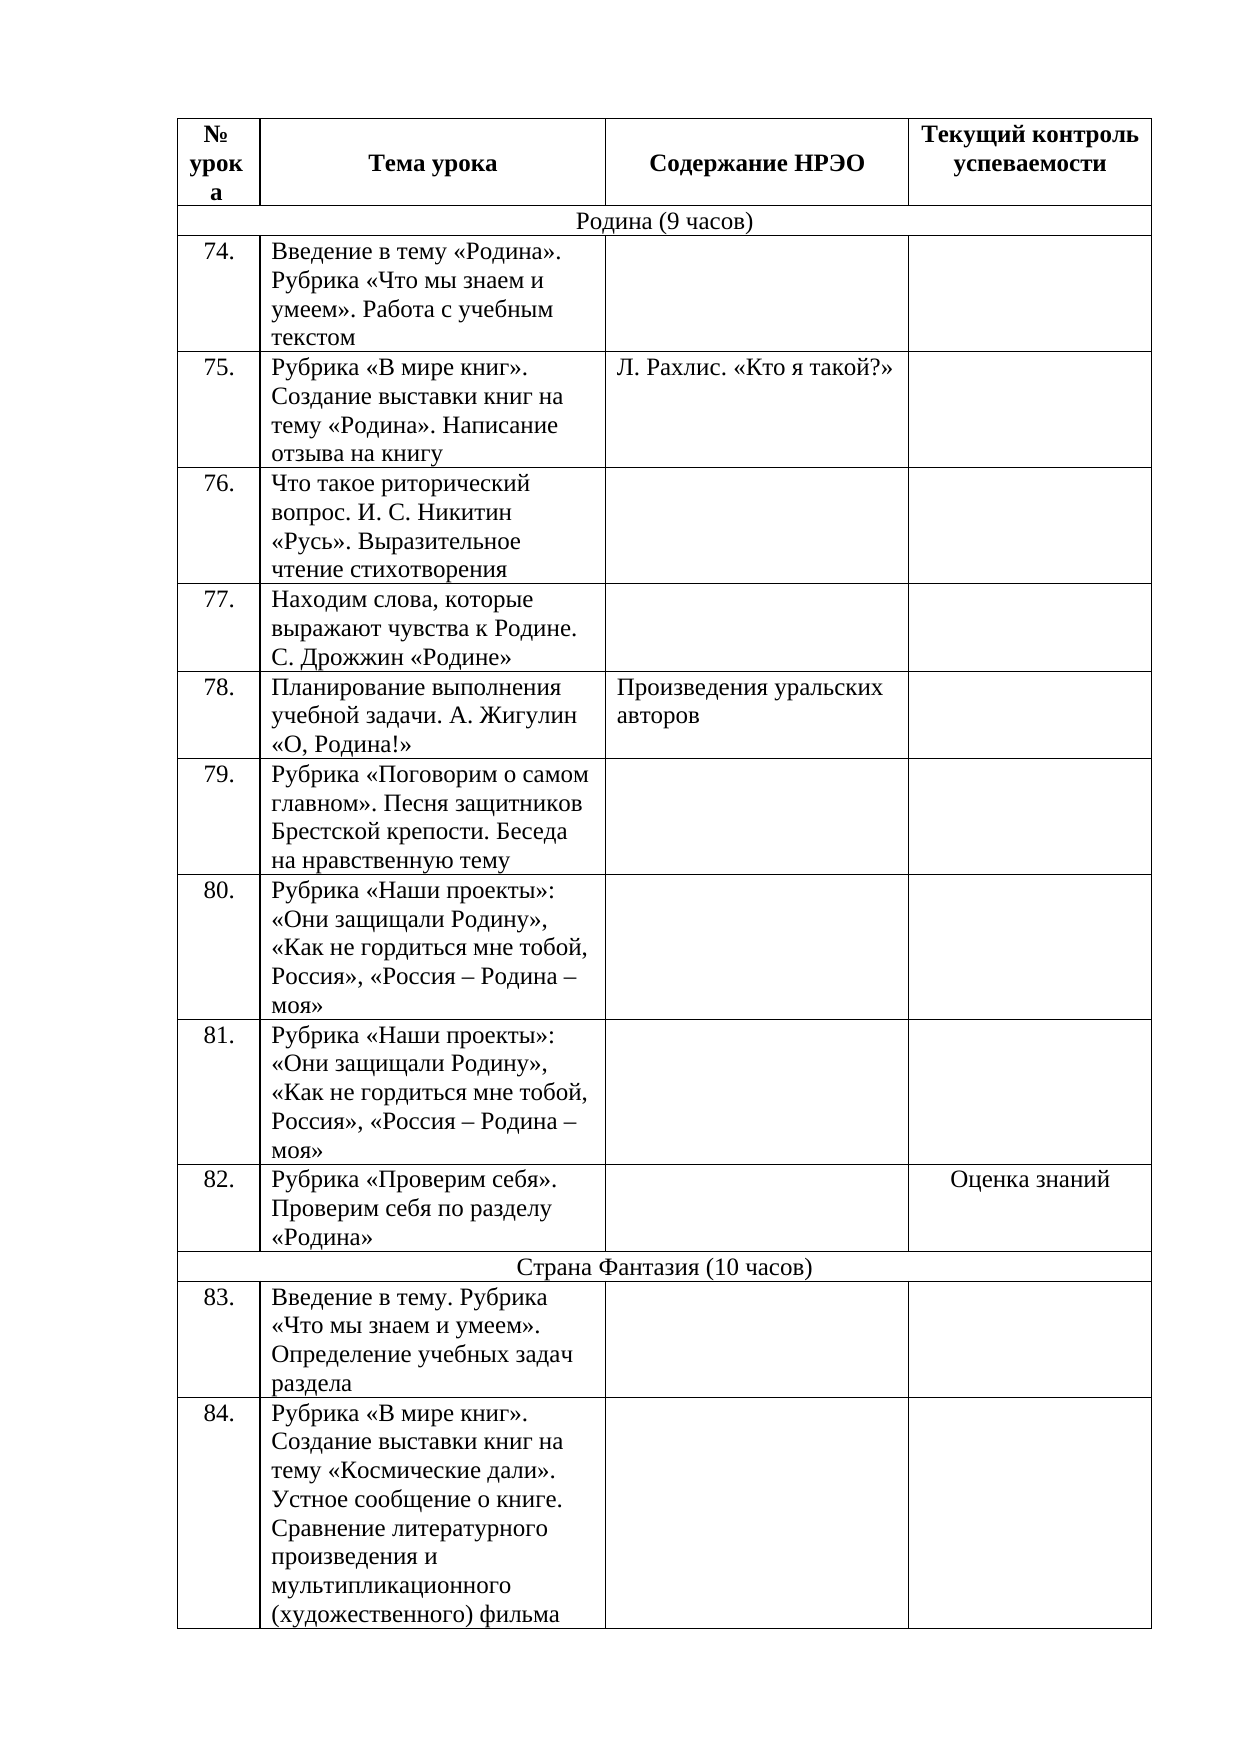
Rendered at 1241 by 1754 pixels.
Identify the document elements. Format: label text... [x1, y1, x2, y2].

table_cell [178, 584, 259, 671]
table_header № урока [178, 119, 259, 205]
table_cell Рубрика «Наши проекты»: «Они защищали Родину», «Как не гордиться мне тобой, Россия», «Россия – Родина – моя» [261, 1020, 605, 1163]
table_cell Страна Фантазия (10 часов) [178, 1252, 1151, 1281]
table_cell [606, 875, 908, 1019]
table_cell [909, 672, 1151, 758]
table_cell [909, 875, 1151, 1019]
table_cell [178, 1020, 259, 1163]
table_cell [909, 352, 1151, 467]
table_cell Планирование выполнения учебной задачи. А. Жигулин «О, Родина!» [261, 672, 605, 758]
table_cell [909, 1020, 1151, 1163]
table_cell [178, 1398, 259, 1628]
table_cell Рубрика «Проверим себя». Проверим себя по разделу «Родина» [261, 1165, 605, 1251]
table_cell [606, 759, 908, 874]
table_header Содержание НРЭО [606, 119, 908, 205]
table_cell Находим слова, которые выражают чувства к Родине. С. Дрожжин «Родине» [261, 584, 605, 671]
table_header Тема урока [261, 119, 605, 205]
table_cell [909, 584, 1151, 671]
table_cell Рубрика «Наши проекты»: «Они защищали Родину», «Как не гордиться мне тобой, Россия», «Россия – Родина – моя» [261, 875, 605, 1019]
table_cell [909, 1282, 1151, 1397]
table_cell [178, 1282, 259, 1397]
table_cell [909, 236, 1151, 351]
table_cell [178, 1165, 259, 1251]
table_cell [909, 468, 1151, 583]
table_cell [606, 584, 908, 671]
table_cell Родина (9 часов) [178, 206, 1151, 235]
table_cell [178, 672, 259, 758]
table_cell [606, 236, 908, 351]
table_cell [261, 1398, 605, 1628]
table_cell [909, 759, 1151, 874]
table_cell [606, 1020, 908, 1163]
table_header Текущий контроль успеваемости [909, 119, 1151, 205]
table_cell [178, 468, 259, 583]
table_cell Произведения уральских авторов [606, 672, 908, 758]
table_cell [178, 759, 259, 874]
table_cell Введение в тему. Рубрика «Что мы знаем и умеем». Определение учебных задач раздела [261, 1282, 605, 1397]
table_cell [606, 1282, 908, 1397]
table_cell [606, 468, 908, 583]
table_cell [606, 1165, 908, 1251]
table_cell Введение в тему «Родина». Рубрика «Что мы знаем и умеем». Работа с учебным текстом [261, 236, 605, 351]
table_cell [606, 1398, 908, 1628]
table_cell Рубрика «В мире книг». Создание выставки книг на тему «Родина». Написание отзыва на книгу [261, 352, 605, 467]
table_cell [178, 352, 259, 467]
table_cell Оценка знаний [909, 1165, 1151, 1251]
table_cell Что такое риторический вопрос. И. С. Никитин «Русь». Выразительное чтение стихотворения [261, 468, 605, 583]
table_cell [178, 875, 259, 1019]
table_cell [909, 1398, 1151, 1628]
table_cell [178, 236, 259, 351]
table_cell Рубрика «Поговорим о самом главном». Песня защитников Брестской крепости. Беседа на нравственную тему [261, 759, 605, 874]
table_cell Л. Рахлис. «Кто я такой?» [606, 352, 908, 467]
